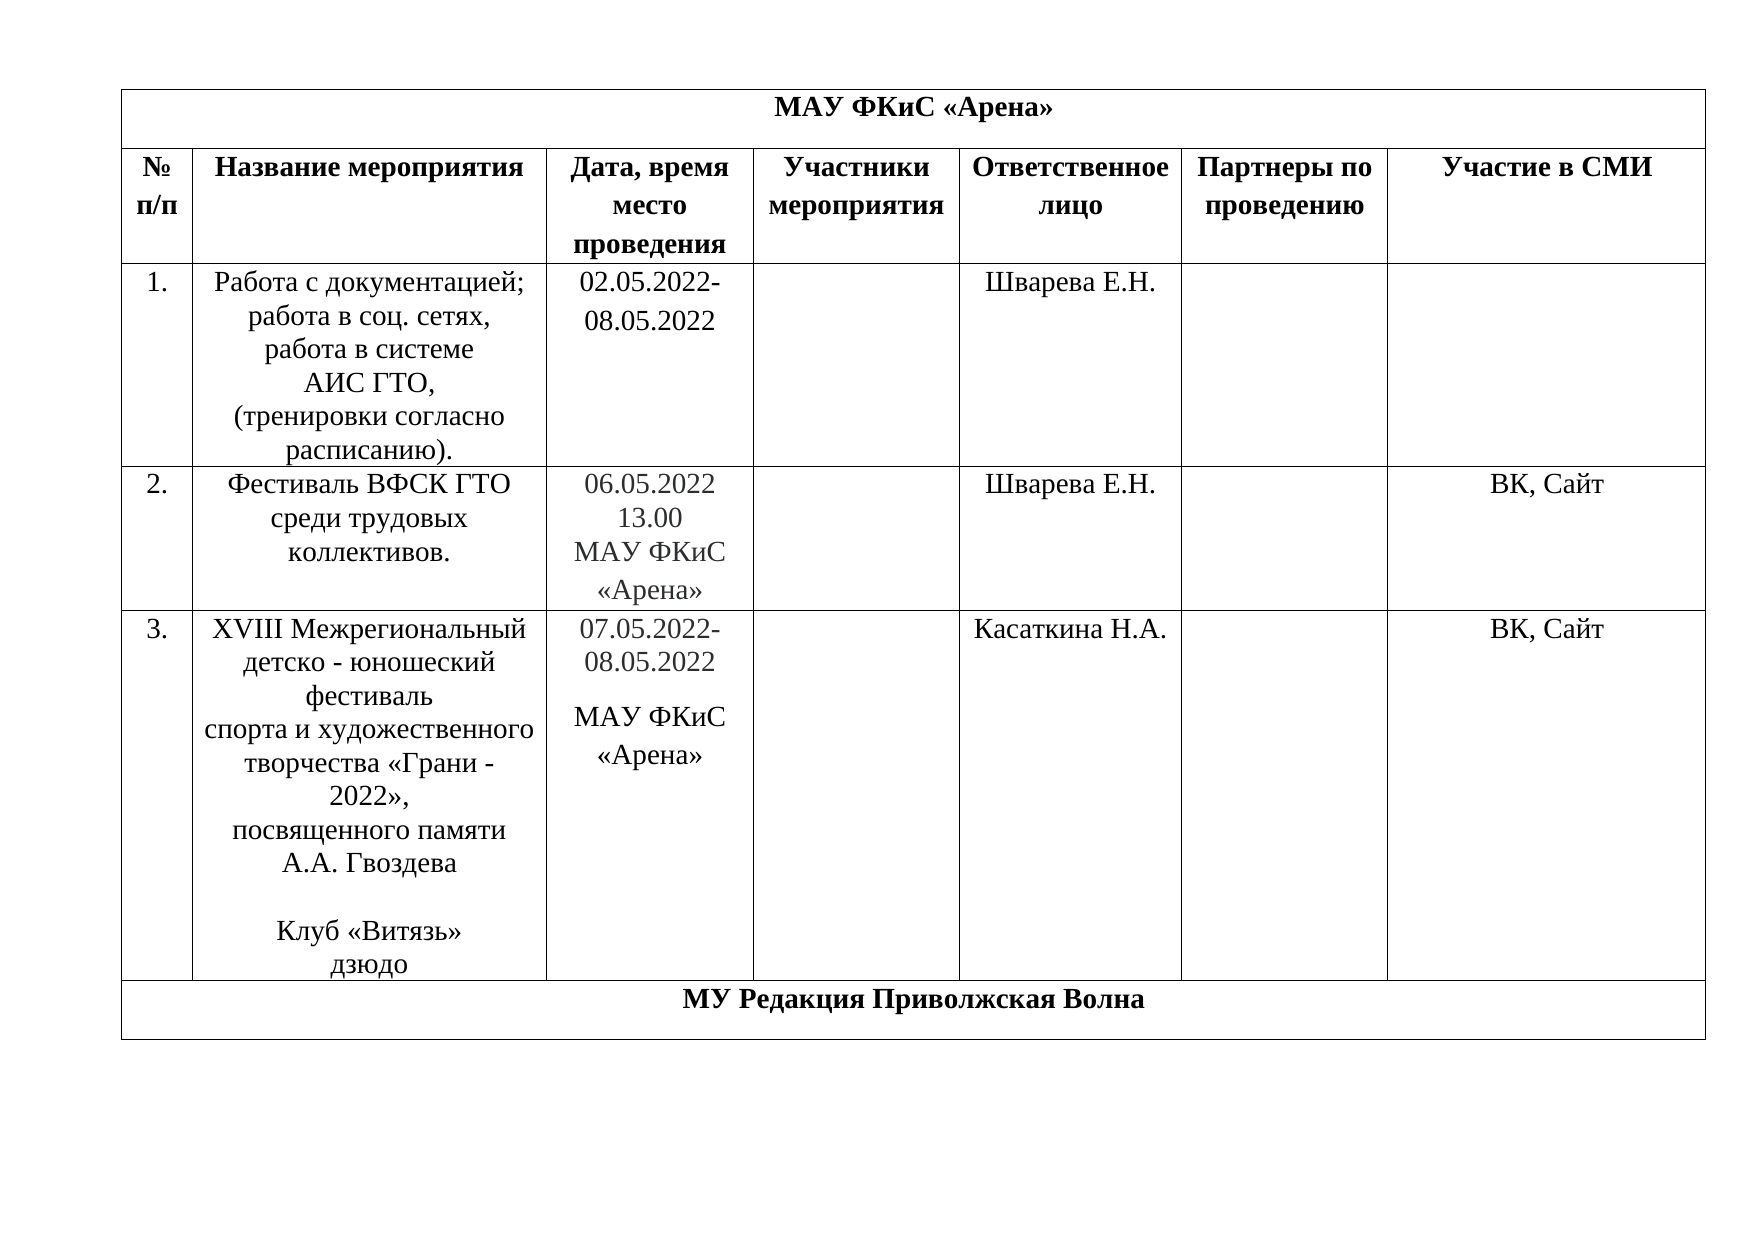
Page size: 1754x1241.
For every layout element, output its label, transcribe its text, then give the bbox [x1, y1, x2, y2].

table_cell 3. [122, 611, 192, 980]
table_cell Участники мероприятия [754, 149, 959, 263]
table_cell МУ Редакция Приволжская Волна [122, 981, 1705, 1039]
table_cell [1182, 264, 1387, 466]
table_cell [1182, 611, 1387, 980]
table_cell Название мероприятия [193, 149, 546, 263]
table_cell Участие в СМИ [1388, 149, 1705, 263]
table_cell Дата, время место проведения [547, 149, 753, 263]
table_cell Фестиваль ВФСК ГТО среди трудовых коллективов. [193, 467, 546, 610]
table_cell [1182, 467, 1387, 610]
table_cell ВК, Сайт [1388, 467, 1705, 610]
table_cell Ответственное лицо [960, 149, 1181, 263]
table_cell 1. [122, 264, 192, 466]
table_cell [1388, 264, 1705, 466]
table_cell Шварева Е.Н. [960, 264, 1181, 466]
table_cell МАУ ФКиС «Арена» [122, 90, 1705, 148]
table_cell [754, 611, 959, 980]
table_cell 07.05.2022-08.05.2022 МАУ ФКиС «Арена» [547, 611, 753, 980]
table_cell 02.05.2022-08.05.2022 [547, 264, 753, 466]
table_cell 2. [122, 467, 192, 610]
table_cell 06.05.2022 13.00 МАУ ФКиС «Арена» [547, 467, 753, 610]
table_cell Шварева Е.Н. [960, 467, 1181, 610]
table_cell ВК, Сайт [1388, 611, 1705, 980]
table_cell XVIII Межрегиональный детско - юношеский фестиваль спорта и художественного творчества «Грани - 2022», посвященного памяти А.А. Гвоздева Клуб «Витязь» дзюдо [193, 611, 546, 980]
table_cell [754, 467, 959, 610]
table_cell Партнеры по проведению [1182, 149, 1387, 263]
table_cell № п/п [122, 149, 192, 263]
table_cell Работа с документацией; работа в соц. сетях, работа в системе АИС ГТО, (тренировки согласно расписанию). [193, 264, 546, 466]
table_cell Касаткина Н.А. [960, 611, 1181, 980]
table_cell [754, 264, 959, 466]
